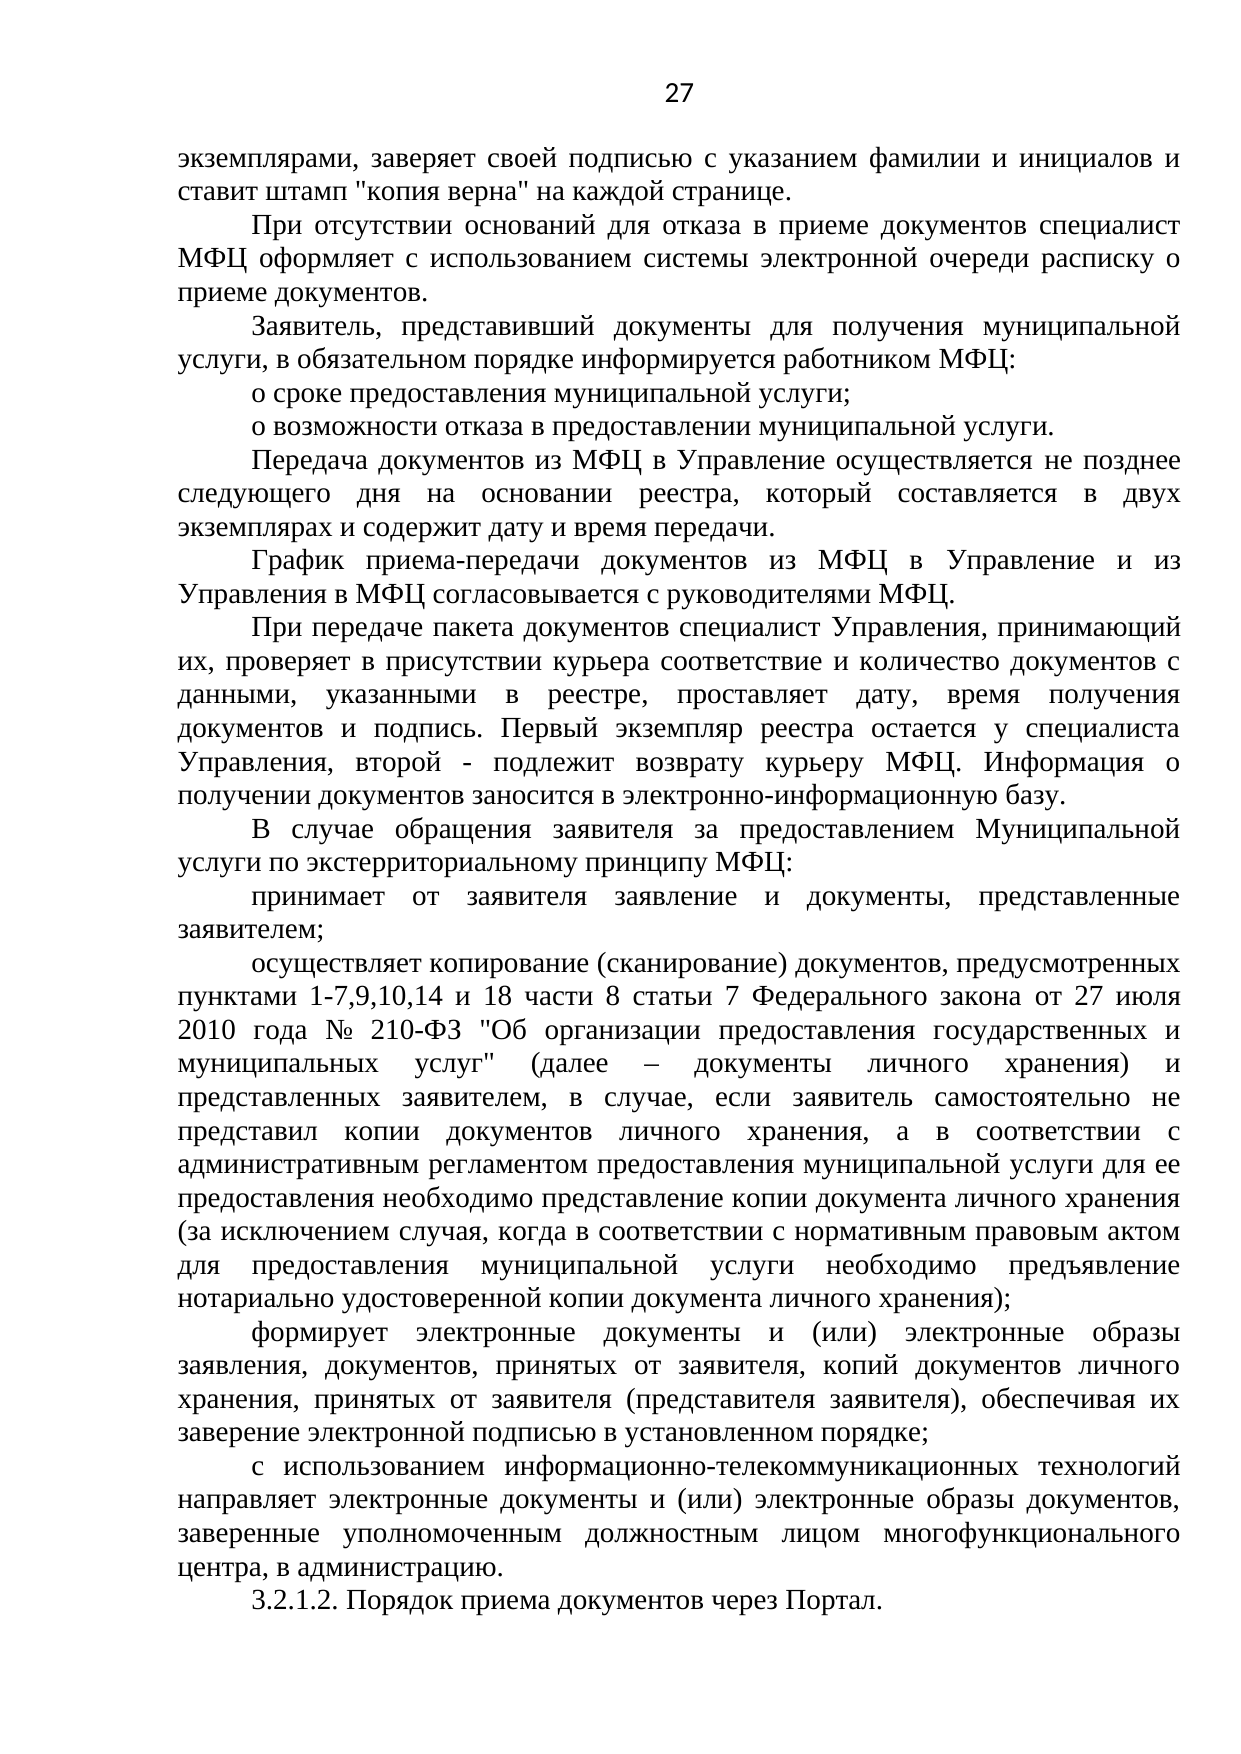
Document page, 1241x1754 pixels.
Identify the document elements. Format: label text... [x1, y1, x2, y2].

text Заявитель, представивший документы для получения муниципальной услуги, в обязательном порядке информируется работником МФЦ: [177, 308, 1181, 375]
text Передача документов из МФЦ в Управление осуществляется не позднее следующего дня на основании реестра, который составляется в двух экземплярах и содержит дату и время передачи. [177, 442, 1181, 542]
text принимает от заявителя заявление и документы, представленные заявителем; [177, 878, 1181, 945]
text При передаче пакета документов специалист Управления, принимающий их, проверяет в присутствии курьера соответствие и количество документов с данными, указанными в реестре, проставляет дату, время получения документов и подпись. Первый экземпляр реестра остается у специалиста Управления, второй - подлежит возврату курьеру МФЦ. Информация о получении документов заносится в электронно-информационную базу. [177, 609, 1181, 811]
text 3.2.1.2. Порядок приема документов через Портал. [177, 1582, 1181, 1616]
text При отсутствии оснований для отказа в приеме документов специалист МФЦ оформляет с использованием системы электронной очереди расписку о приеме документов. [177, 207, 1181, 308]
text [177, 140, 1181, 207]
text о сроке предоставления муниципальной услуги; [177, 375, 1181, 408]
text о возможности отказа в предоставлении муниципальной услуги. [177, 408, 1181, 442]
text График приема-передачи документов из МФЦ в Управление и из Управления в МФЦ согласовывается с руководителями МФЦ. [177, 542, 1181, 609]
text с использованием информационно-телекоммуникационных технологий направляет электронные документы и (или) электронные образы документов, заверенные уполномоченным должностным лицом многофункционального центра, в администрацию. [177, 1448, 1181, 1582]
text осуществляет копирование (сканирование) документов, предусмотренных пунктами 1-7,9,10,14 и 18 части 8 статьи 7 Федерального закона от 27 июля 2010 года № 210-ФЗ "Об организации предоставления государственных и муниципальных услуг" (далее – документы личного хранения) и представленных заявителем, в случае, если заявитель самостоятельно не представил копии документов личного хранения, а в соответствии с административным регламентом предоставления муниципальной услуги для ее предоставления необходимо представление копии документа личного хранения (за исключением случая, когда в соответствии с нормативным правовым актом для предоставления муниципальной услуги необходимо предъявление нотариально удостоверенной копии документа личного хранения); [177, 945, 1181, 1314]
text В случае обращения заявителя за предоставлением Муниципальной услуги по экстерриториальному принципу МФЦ: [177, 811, 1181, 878]
text формирует электронные документы и (или) электронные образы заявления, документов, принятых от заявителя, копий документов личного хранения, принятых от заявителя (представителя заявителя), обеспечивая их заверение электронной подписью в установленном порядке; [177, 1314, 1181, 1448]
